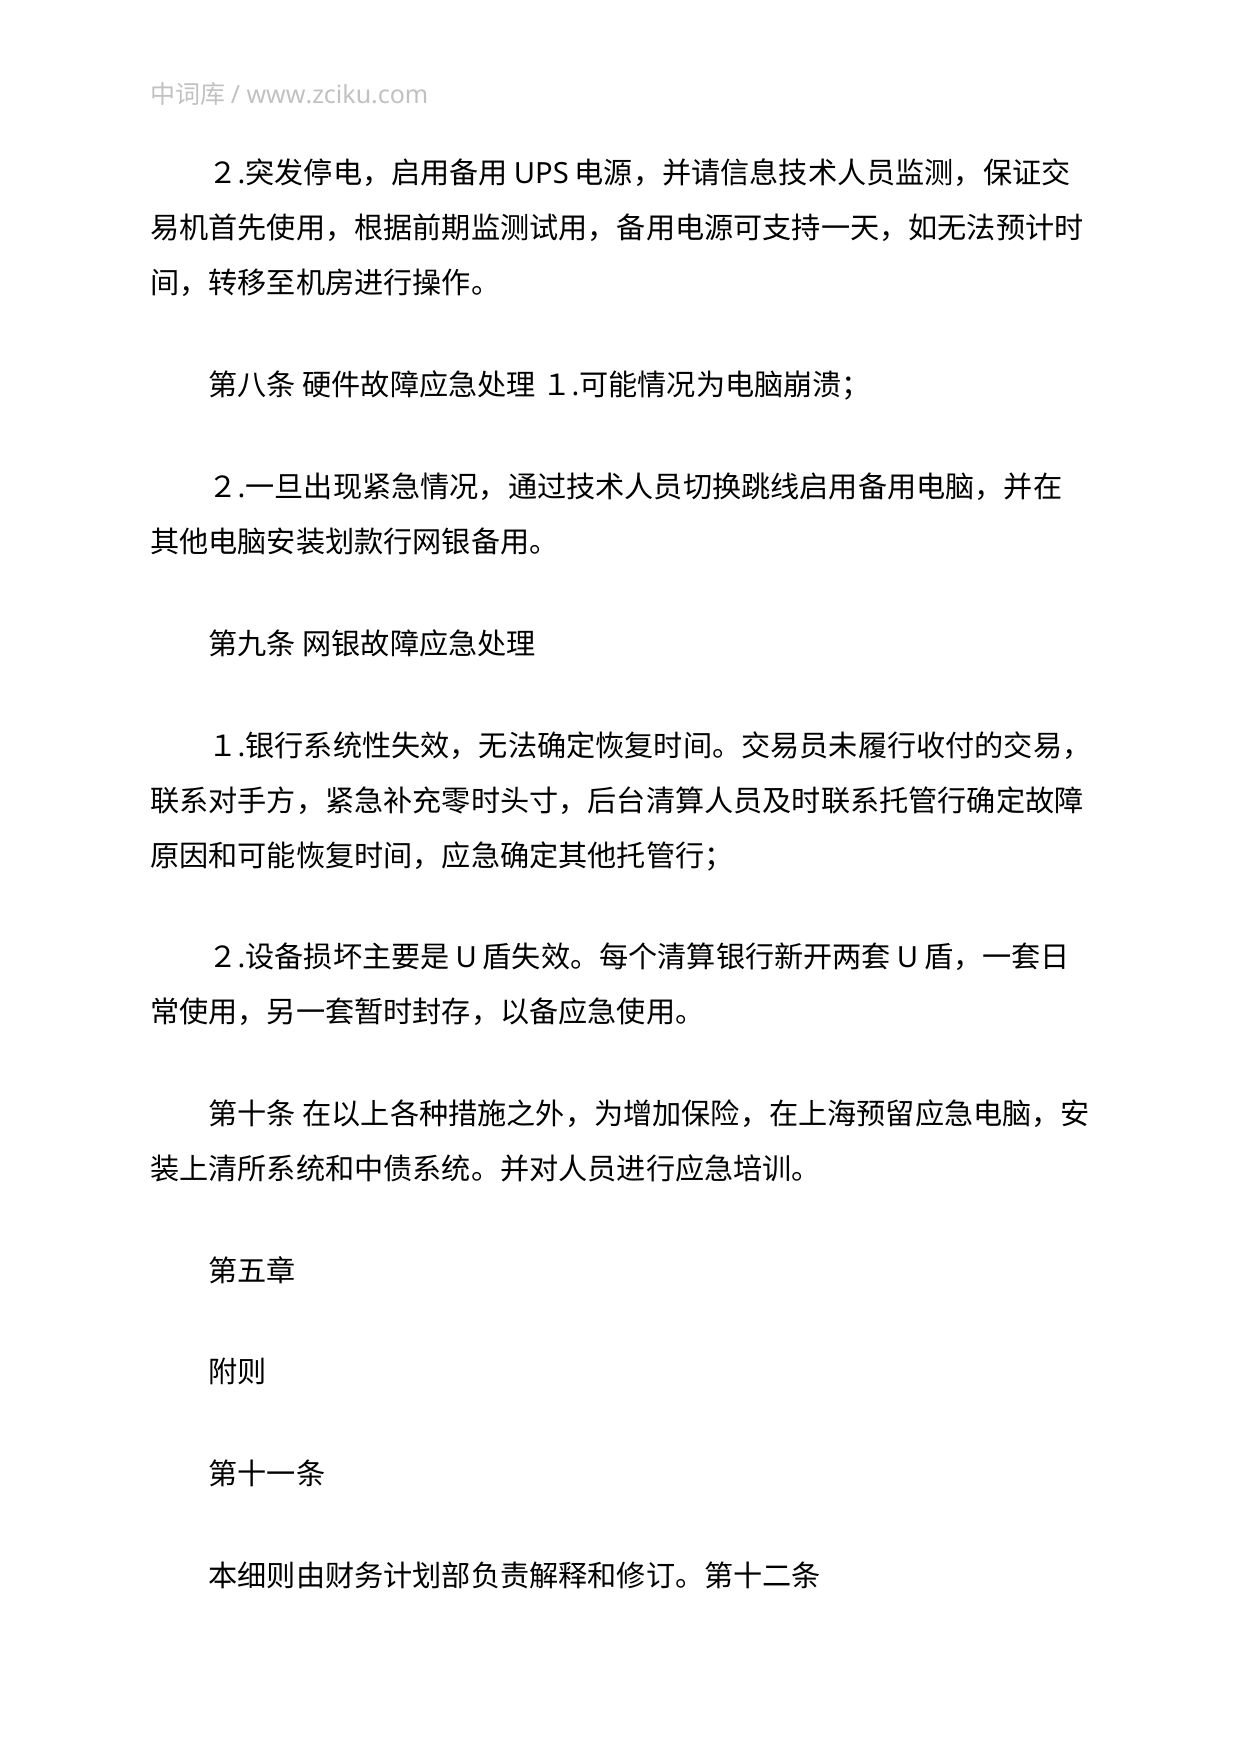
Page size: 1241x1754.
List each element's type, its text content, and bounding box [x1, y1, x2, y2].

text 第九条 网银故障应急处理 [150, 620, 1090, 663]
text １.银行系统性失效，无法确定恢复时间。交易员未履行收付的交易，联系对手方，紧急补充零时头寸，后台清算人员及时联系托管行确定故障原因和可能恢复时间，应急确定其他托管行； [150, 722, 1090, 874]
text 附则 [150, 1349, 1090, 1391]
text 第五章 [150, 1247, 1090, 1289]
text ２.突发停电，启用备用UPS电源，并请信息技术人员监测，保证交易机首先使用，根据前期监测试用，备用电源可支持一天，如无法预计时间，转移至机房进行操作。 [150, 150, 1090, 302]
text 第八条 硬件故障应急处理 １.可能情况为电脑崩溃； [150, 362, 1090, 404]
text 第十一条 [150, 1451, 1090, 1493]
text ２.一旦出现紧急情况，通过技术人员切换跳线启用备用电脑，并在其他电脑安装划款行网银备用。 [150, 464, 1090, 561]
text ２.设备损坏主要是U盾失效。每个清算银行新开两套U盾，一套日常使用，另一套暂时封存，以备应急使用。 [150, 934, 1090, 1031]
text 本细则由财务计划部负责解释和修订。第十二条 [150, 1553, 1090, 1595]
text 第十条 在以上各种措施之外，为增加保险，在上海预留应急电脑，安装上清所系统和中债系统。并对人员进行应急培训。 [150, 1091, 1090, 1188]
